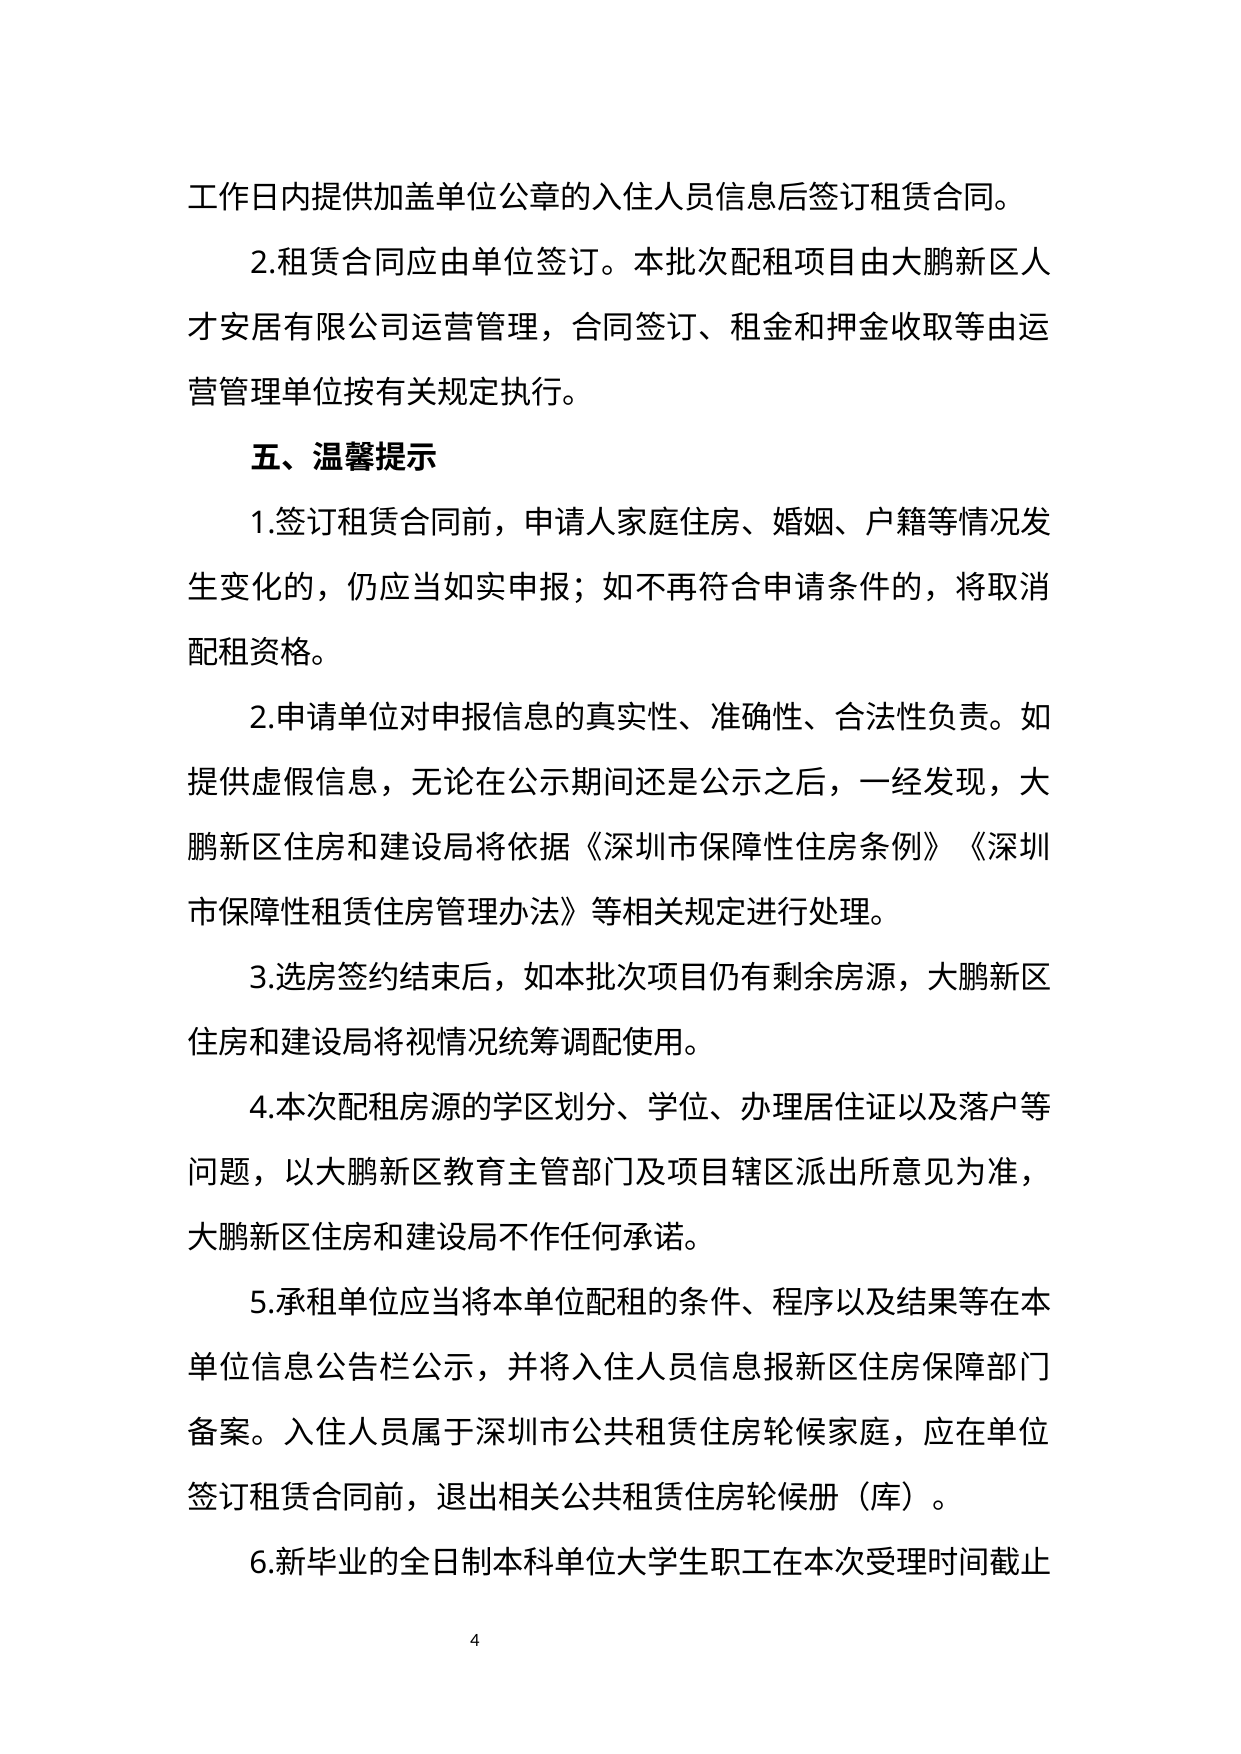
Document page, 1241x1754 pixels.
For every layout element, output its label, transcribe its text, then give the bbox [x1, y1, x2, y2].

text 5.承租单位应当将本单位配租的条件、程序以及结果等在本单位信息公告栏公示，并将入住人员信息报新区住房保障部门备案。入住人员属于深圳市公共租赁住房轮候家庭，应在单位签订租赁合同前，退出相关公共租赁住房轮候册（库）。 [187, 1267, 1053, 1527]
text 五、温馨提示 [187, 422, 1053, 487]
text 2.租赁合同应由单位签订。本批次配租项目由大鹏新区人才安居有限公司运营管理，合同签订、租金和押金收取等由运营管理单位按有关规定执行。 [187, 227, 1053, 422]
text 3.选房签约结束后，如本批次项目仍有剩余房源，大鹏新区住房和建设局将视情况统筹调配使用。 [187, 942, 1053, 1072]
text 4.本次配租房源的学区划分、学位、办理居住证以及落户等问题，以大鹏新区教育主管部门及项目辖区派出所意见为准，大鹏新区住房和建设局不作任何承诺。 [187, 1072, 1053, 1267]
text 2.申请单位对申报信息的真实性、准确性、合法性负责。如提供虚假信息，无论在公示期间还是公示之后，一经发现，大鹏新区住房和建设局将依据《深圳市保障性住房条例》《深圳市保障性租赁住房管理办法》等相关规定进行处理。 [187, 682, 1053, 942]
text 1.签订租赁合同前，申请人家庭住房、婚姻、户籍等情况发生变化的，仍应当如实申报；如不再符合申请条件的，将取消配租资格。 [187, 487, 1053, 682]
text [187, 1527, 1053, 1592]
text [187, 162, 1053, 227]
